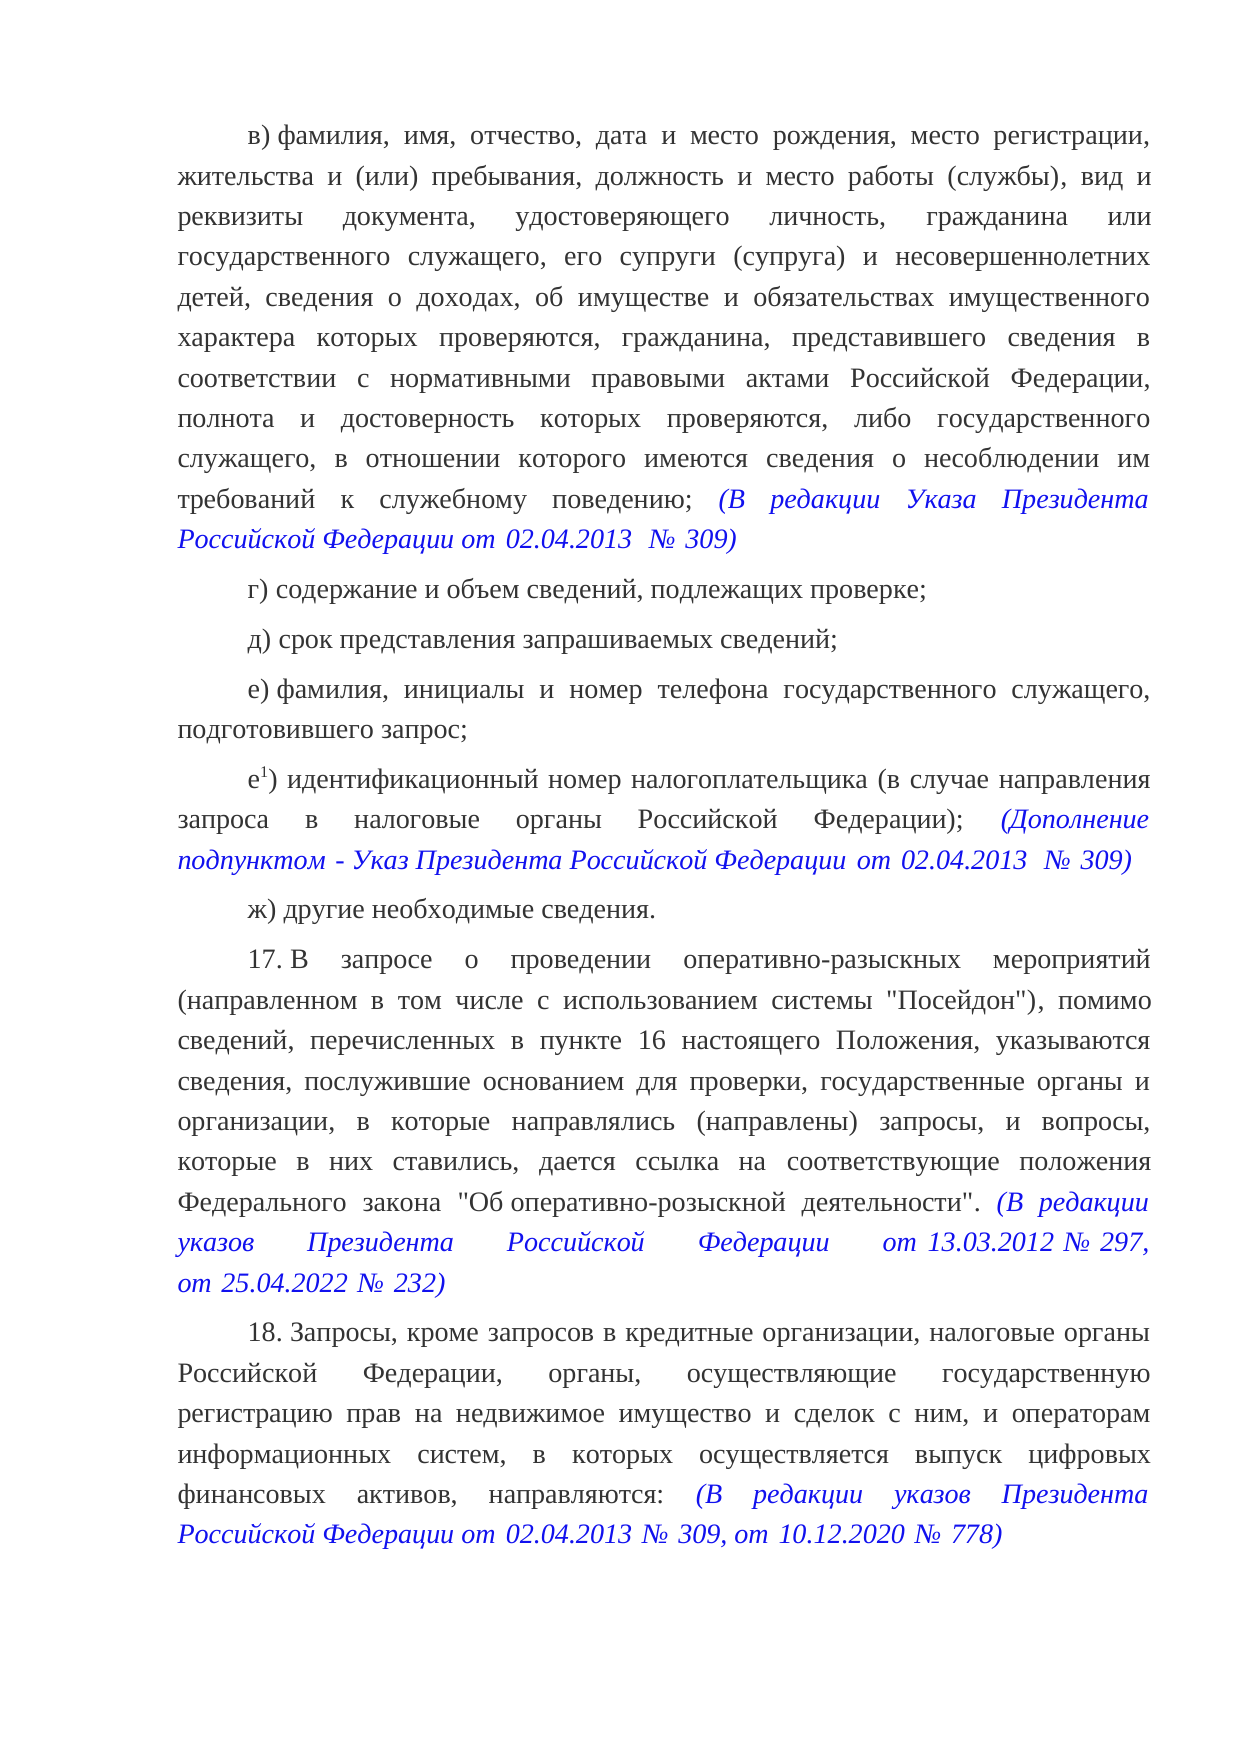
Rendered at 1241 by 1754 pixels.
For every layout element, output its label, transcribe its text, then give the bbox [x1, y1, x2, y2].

text д) срок представления запрашиваемых сведений; [177, 622, 1152, 654]
text ж) другие необходимые сведения. [177, 892, 1152, 925]
text 18. Запросы, кроме запросов в кредитные организации, налоговые органы Российской Федерации, органы, осуществляющие государственную регистрацию прав на недвижимое имущество и сделок с ним, и операторам информационных систем, в которых осуществляется выпуск цифровых финансовых активов, направляются: (В редакции указов Президента Российской Федерации от 02.04.2013 № 309, от 10.12.2020 № 778) [177, 1315, 1152, 1550]
text е) фамилия, инициалы и номер телефона государственного служащего, подготовившего запрос; [177, 672, 1152, 744]
text е1) идентификационный номер налогоплательщика (в случае направления запроса в налоговые органы Российской Федерации); (Дополнение подпунктом - Указ Президента Российской Федерации от 02.04.2013 № 309) [177, 762, 1152, 875]
text 17. В запросе о проведении оперативно-разыскных мероприятий (направленном в том числе с использованием системы "Посейдон"), помимо сведений, перечисленных в пункте 16 настоящего Положения, указываются сведения, послужившие основанием для проверки, государственные органы и организации, в которые направлялись (направлены) запросы, и вопросы, которые в них ставились, дается ссылка на соответствующие положения Федерального закона "Об оперативно-розыскной деятельности". (В редакции указов Президента Российской Федерации от 13.03.2012 № 297, от 25.04.2022 № 232) [177, 942, 1152, 1298]
text г) содержание и объем сведений, подлежащих проверке; [177, 572, 1152, 604]
text в) фамилия, имя, отчество, дата и место рождения, место регистрации, жительства и (или) пребывания, должность и место работы (службы), вид и реквизиты документа, удостоверяющего личность, гражданина или государственного служащего, его супруги (супруга) и несовершеннолетних детей, сведения о доходах, об имуществе и обязательствах имущественного характера которых проверяются, гражданина, представившего сведения в соответствии с нормативными правовыми актами Российской Федерации, полнота и достоверность которых проверяются, либо государственного служащего, в отношении которого имеются сведения о несоблюдении им требований к служебному поведению; (В редакции Указа Президента Российской Федерации от 02.04.2013 № 309) [177, 118, 1152, 555]
